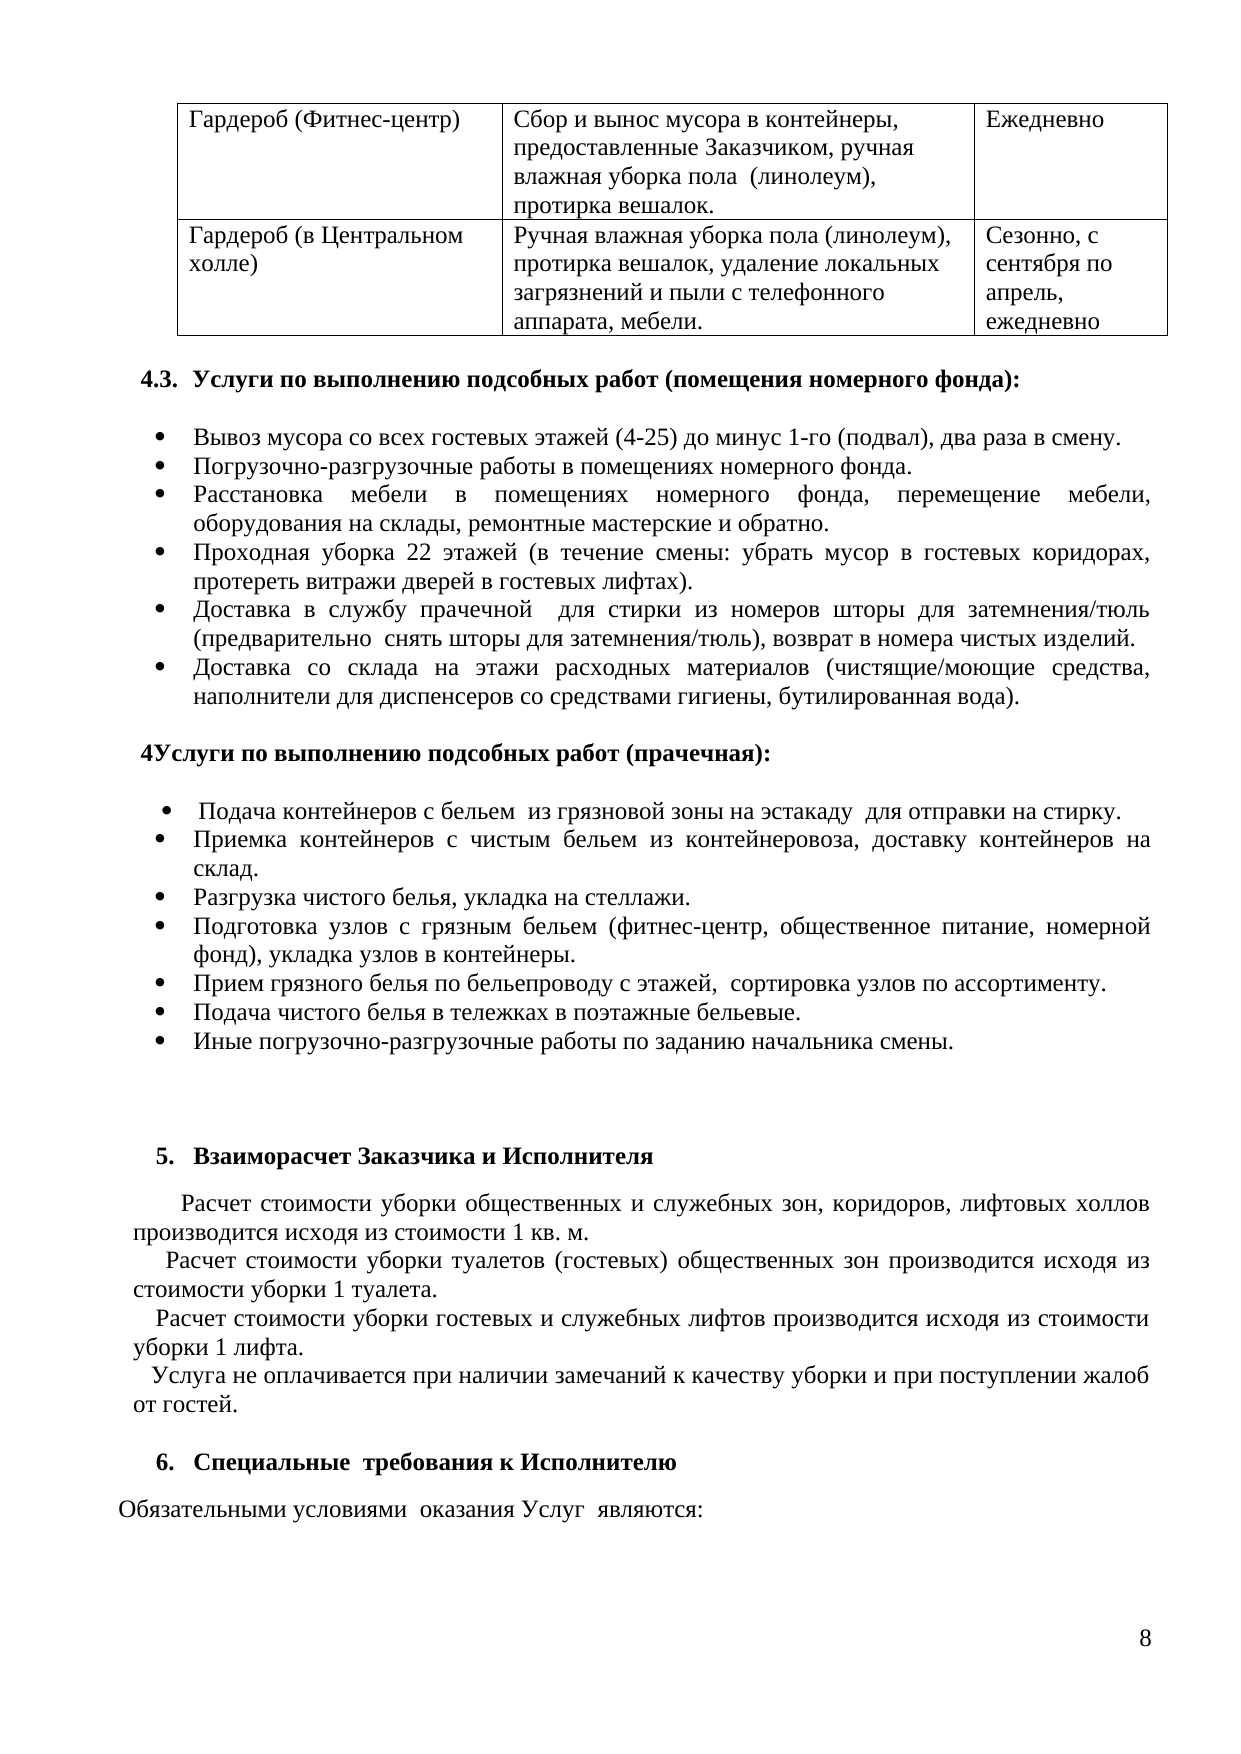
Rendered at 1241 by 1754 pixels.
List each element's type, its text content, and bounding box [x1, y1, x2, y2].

list Погрузочно-разгрузочные работы в помещениях номерного фонда. [156, 451, 1152, 479]
table_cell Гардероб (Фитнес-центр) [178, 104, 502, 219]
table_cell Ручная влажная уборка пола (линолеум), протирка вешалок, удаление локальных загрязнений и пыли с телефонного аппарата, мебели. [503, 220, 974, 335]
list Взаиморасчет Заказчика и Исполнителя [156, 1141, 1152, 1169]
list Приемка контейнеров с чистым бельем из контейнеровоза, доставку контейнеров на склад. [156, 824, 1152, 882]
list Доставка со склада на этажи расходных материалов (чистящие/моющие средства, наполнители для диспенсеров со средствами гигиены, бутилированная вода). [156, 652, 1152, 709]
list Вывоз мусора со всех гостевых этажей (4-25) до минус 1-го (подвал), два раза в смену. [156, 422, 1152, 451]
text Расчет стоимости уборки гостевых и служебных лифтов производится исходя из стоимости уборки 1 лифта. [118, 1303, 1152, 1360]
list Расстановка мебели в помещениях номерного фонда, перемещение мебели, оборудования на склады, ремонтные мастерские и обратно. [156, 479, 1152, 537]
table_cell Гардероб (в Центральном холле) [178, 220, 502, 335]
text Услуга не оплачивается при наличии замечаний к качеству уборки и при поступлении жалоб от гостей. [118, 1360, 1152, 1418]
list Прием грязного белья по бельепроводу с этажей, сортировка узлов по ассортименту. [156, 968, 1152, 997]
text 4Услуги по выполнению подсобных работ (прачечная): [140, 738, 1152, 767]
list Иные погрузочно-разгрузочные работы по заданию начальника смены. [156, 1026, 1152, 1054]
table_cell Ежедневно [975, 104, 1167, 219]
table_cell Сбор и вынос мусора в контейнеры, предоставленные Заказчиком, ручная влажная уборка пола (линолеум), протирка вешалок. [503, 104, 974, 219]
list Проходная уборка 22 этажей (в течение смены: убрать мусор в гостевых коридорах, протереть витражи дверей в гостевых лифтах). [156, 537, 1152, 594]
list Подача чистого белья в тележках в поэтажные бельевые. [156, 997, 1152, 1026]
list Подача контейнеров с бельем из грязновой зоны на эстакаду для отправки на стирку. [162, 796, 1152, 824]
text Расчет стоимости уборки общественных и служебных зон, коридоров, лифтовых холлов производится исходя из стоимости 1 кв. м. [118, 1188, 1152, 1245]
list Услуги по выполнению подсобных работ (помещения номерного фонда): [140, 364, 1152, 393]
list Разгрузка чистого белья, укладка на стеллажи. [156, 882, 1152, 911]
list Подготовка узлов с грязным бельем (фитнес-центр, общественное питание, номерной фонд), укладка узлов в контейнеры. [156, 911, 1152, 968]
list Специальные требования к Исполнителю [156, 1447, 1152, 1475]
text Обязательными условиями оказания Услуг являются: [59, 1494, 1152, 1522]
table_cell Сезонно, с сентября по апрель, ежедневно [975, 220, 1167, 335]
text Расчет стоимости уборки туалетов (гостевых) общественных зон производится исходя из стоимости уборки 1 туалета. [118, 1245, 1152, 1303]
list Доставка в службу прачечной для стирки из номеров шторы для затемнения/тюль (предварительно снять шторы для затемнения/тюль), возврат в номера чистых изделий. [156, 594, 1152, 652]
